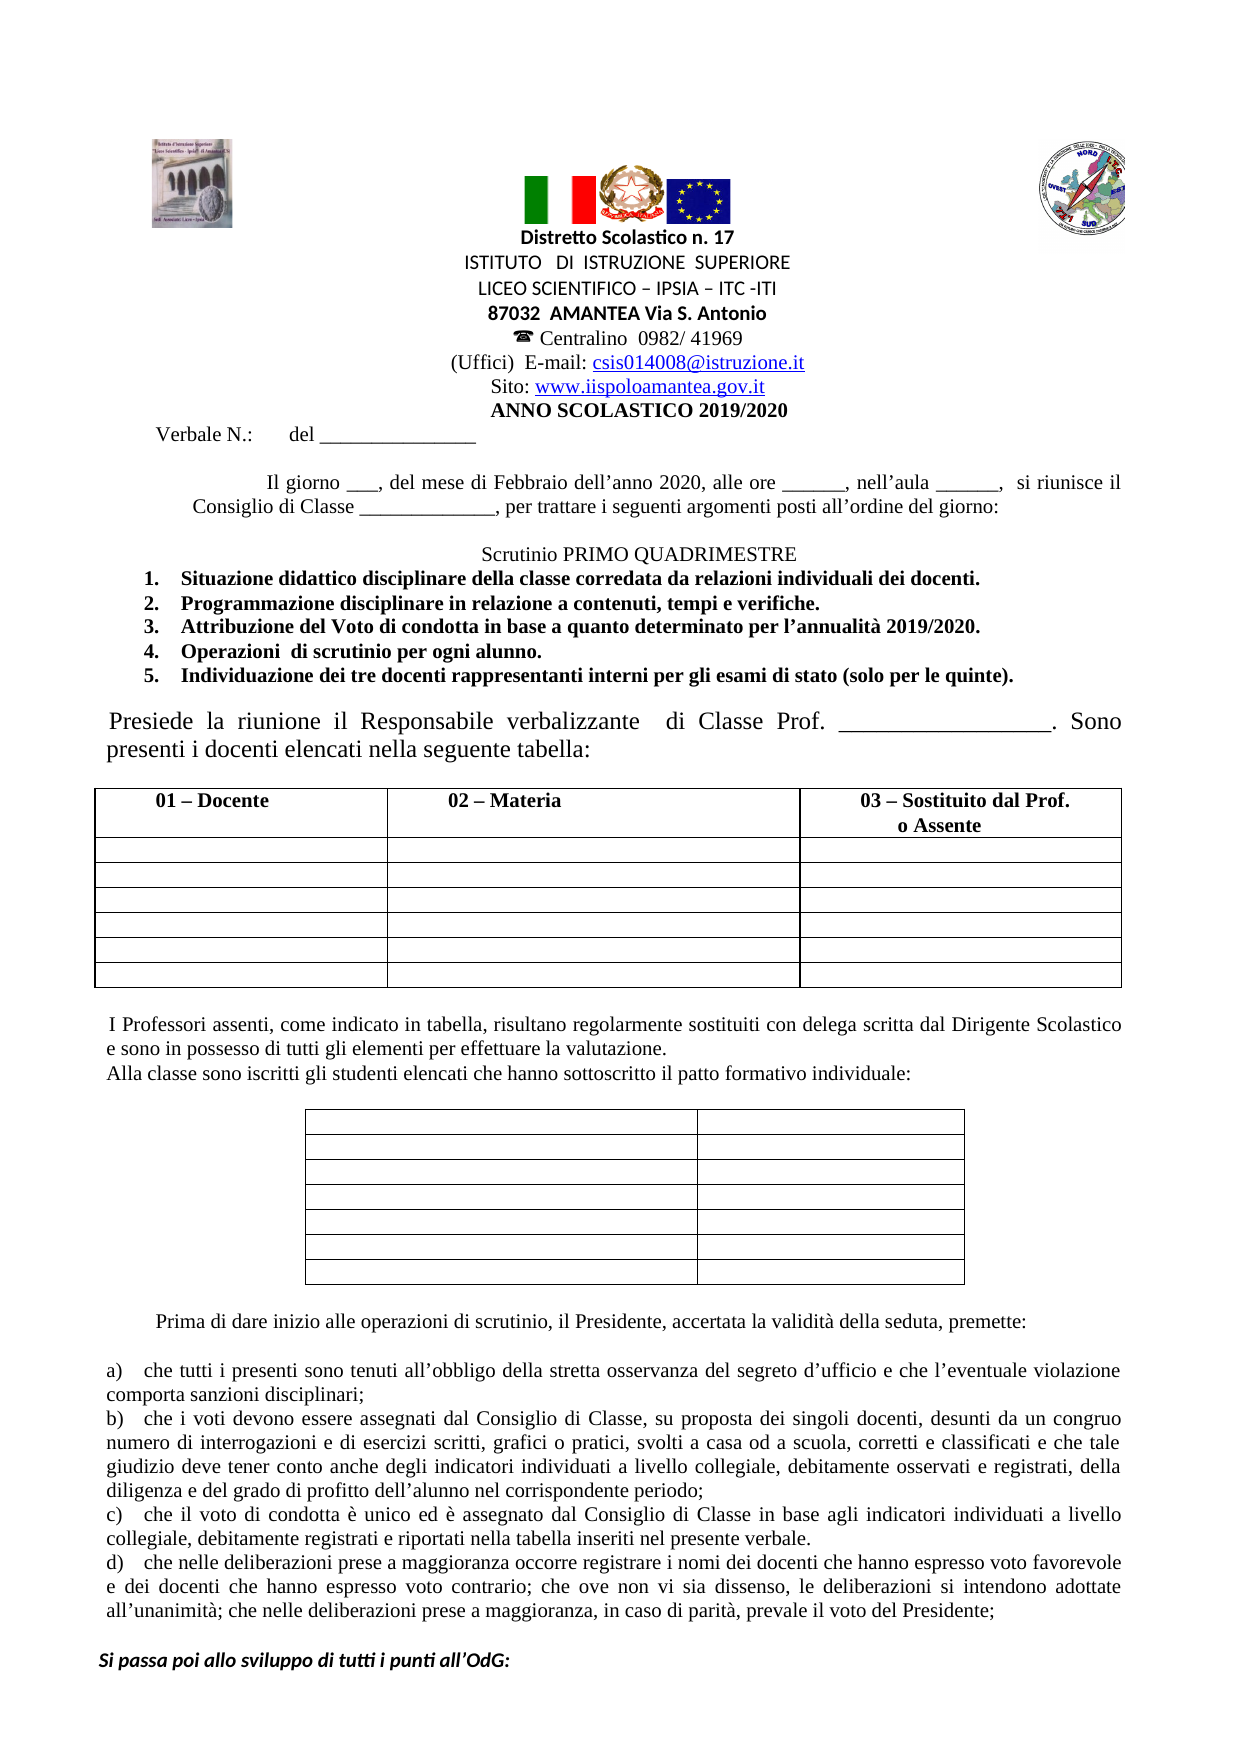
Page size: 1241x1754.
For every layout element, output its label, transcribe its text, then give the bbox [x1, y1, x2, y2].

table_cell [388, 913, 799, 937]
text Verbale N.: del _______________ [155, 422, 1123, 446]
table_cell [801, 938, 1121, 962]
table_header [978, 140, 1125, 398]
list Attribuzione del Voto di condotta in base a quanto determinato per l’annualità 2019/2020. [143, 614, 1123, 638]
table_cell [96, 963, 387, 987]
picture [1037, 139, 1125, 254]
list che i voti devono essere assegnati dal Consiglio di Classe, su proposta dei singoli docenti, desunti da un congruo numero di interrogazioni e di esercizi scritti, grafici o pratici, svolti a casa od a scuola, corretti e classificati e che tale giudizio deve tener conto anche degli indicatori individuati a livello collegiale, debitamente osservati e registrati, della diligenza e del grado di profitto dell’alunno nel corrispondente periodo; [106, 1406, 1123, 1502]
table_cell [698, 1210, 964, 1234]
table_cell [698, 1135, 964, 1159]
list che nelle deliberazioni prese a maggioranza occorre registrare i nomi dei docenti che hanno espresso voto favorevole e dei docenti che hanno espresso voto contrario; che ove non vi sia dissenso, le deliberazioni si intendono adottate all’unanimità; che nelle deliberazioni prese a maggioranza, in caso di parità, prevale il voto del Presidente; [106, 1550, 1123, 1622]
table_cell [698, 1235, 964, 1259]
table_cell [96, 913, 387, 937]
table_cell [698, 1160, 964, 1184]
table_cell [306, 1135, 697, 1159]
text Prima di dare inizio alle operazioni di scrutinio, il Presidente, accertata la validità della seduta, premette: [155, 1309, 1123, 1333]
table_header [306, 1110, 697, 1134]
table_cell [801, 863, 1121, 887]
table_cell [96, 838, 387, 862]
text ANNO SCOLASTICO 2019/2020 [155, 398, 1123, 422]
table_cell [801, 888, 1121, 912]
table_cell [388, 938, 799, 962]
table_cell [801, 963, 1121, 987]
text Presiede la riunione il Responsabile verbalizzante di Classe Prof. _________________. Sono presenti i docenti elencati nella seguente tabella: [106, 706, 1123, 763]
text Si passa poi allo sviluppo di tutti i punti all’OdG: [99, 1648, 1123, 1673]
table_cell [388, 838, 799, 862]
table_cell [801, 838, 1121, 862]
table_cell [306, 1260, 697, 1284]
text Scrutinio PRIMO QUADRIMESTRE [155, 542, 1123, 566]
table_cell [306, 1210, 697, 1234]
picture [151, 139, 233, 228]
table_cell [698, 1260, 964, 1284]
table_cell [306, 1160, 697, 1184]
table_cell [698, 1185, 964, 1209]
table_header 03 – Sostituito dal Prof. o Assente [801, 789, 1121, 837]
table_cell [388, 863, 799, 887]
list Operazioni di scrutinio per ogni alunno. [143, 638, 1123, 663]
list Individuazione dei tre docenti rappresentanti interni per gli esami di stato (solo per le quinte). [143, 663, 1123, 687]
table_cell [388, 963, 799, 987]
picture [524, 163, 731, 224]
table_header Distretto Scolastico n. 17 ISTITUTO DI ISTRUZIONE SUPERIORE LICEO SCIENTIFICO – IPSIA – ITC -ITI 87032 AMANTEA Via S. Antonio Centralino 0982/ 41969 (Uffici) E-mail: csis014008@istruzione.it Sito: www.iispoloamantea.gov.it [269, 140, 977, 398]
list Programmazione disciplinare in relazione a contenuti, tempi e verifiche. [143, 590, 1123, 614]
table_header [698, 1110, 964, 1134]
table_cell [96, 863, 387, 887]
text Il giorno ___, del mese di Febbraio dell’anno 2020, alle ore ______, nell’aula ______, si riunisce il Consiglio di Classe _____________, per trattare i seguenti argomenti posti all’ordine del giorno: [192, 470, 1123, 518]
text I Professori assenti, come indicato in tabella, risultano regolarmente sostituiti con delega scritta dal Dirigente Scolastico e sono in possesso di tutti gli elementi per effettuare la valutazione. [106, 1012, 1123, 1060]
table_cell [306, 1185, 697, 1209]
table_cell [801, 913, 1121, 937]
list Situazione didattico disciplinare della classe corredata da relazioni individuali dei docenti. [143, 566, 1123, 590]
table_cell [96, 888, 387, 912]
text Alla classe sono iscritti gli studenti elencati che hanno sottoscritto il patto formativo individuale: [106, 1060, 1123, 1084]
table_header 01 – Docente [96, 789, 387, 837]
table_cell [96, 938, 387, 962]
table_cell [306, 1235, 697, 1259]
table_header 02 – Materia [388, 789, 799, 837]
table_cell [388, 888, 799, 912]
list che il voto di condotta è unico ed è assegnato dal Consiglio di Classe in base agli indicatori individuati a livello collegiale, debitamente registrati e riportati nella tabella inseriti nel presente verbale. [106, 1502, 1123, 1550]
list che tutti i presenti sono tenuti all’obbligo della stretta osservanza del segreto d’ufficio e che l’eventuale violazione comporta sanzioni disciplinari; [106, 1357, 1123, 1406]
table_header [91, 140, 269, 398]
